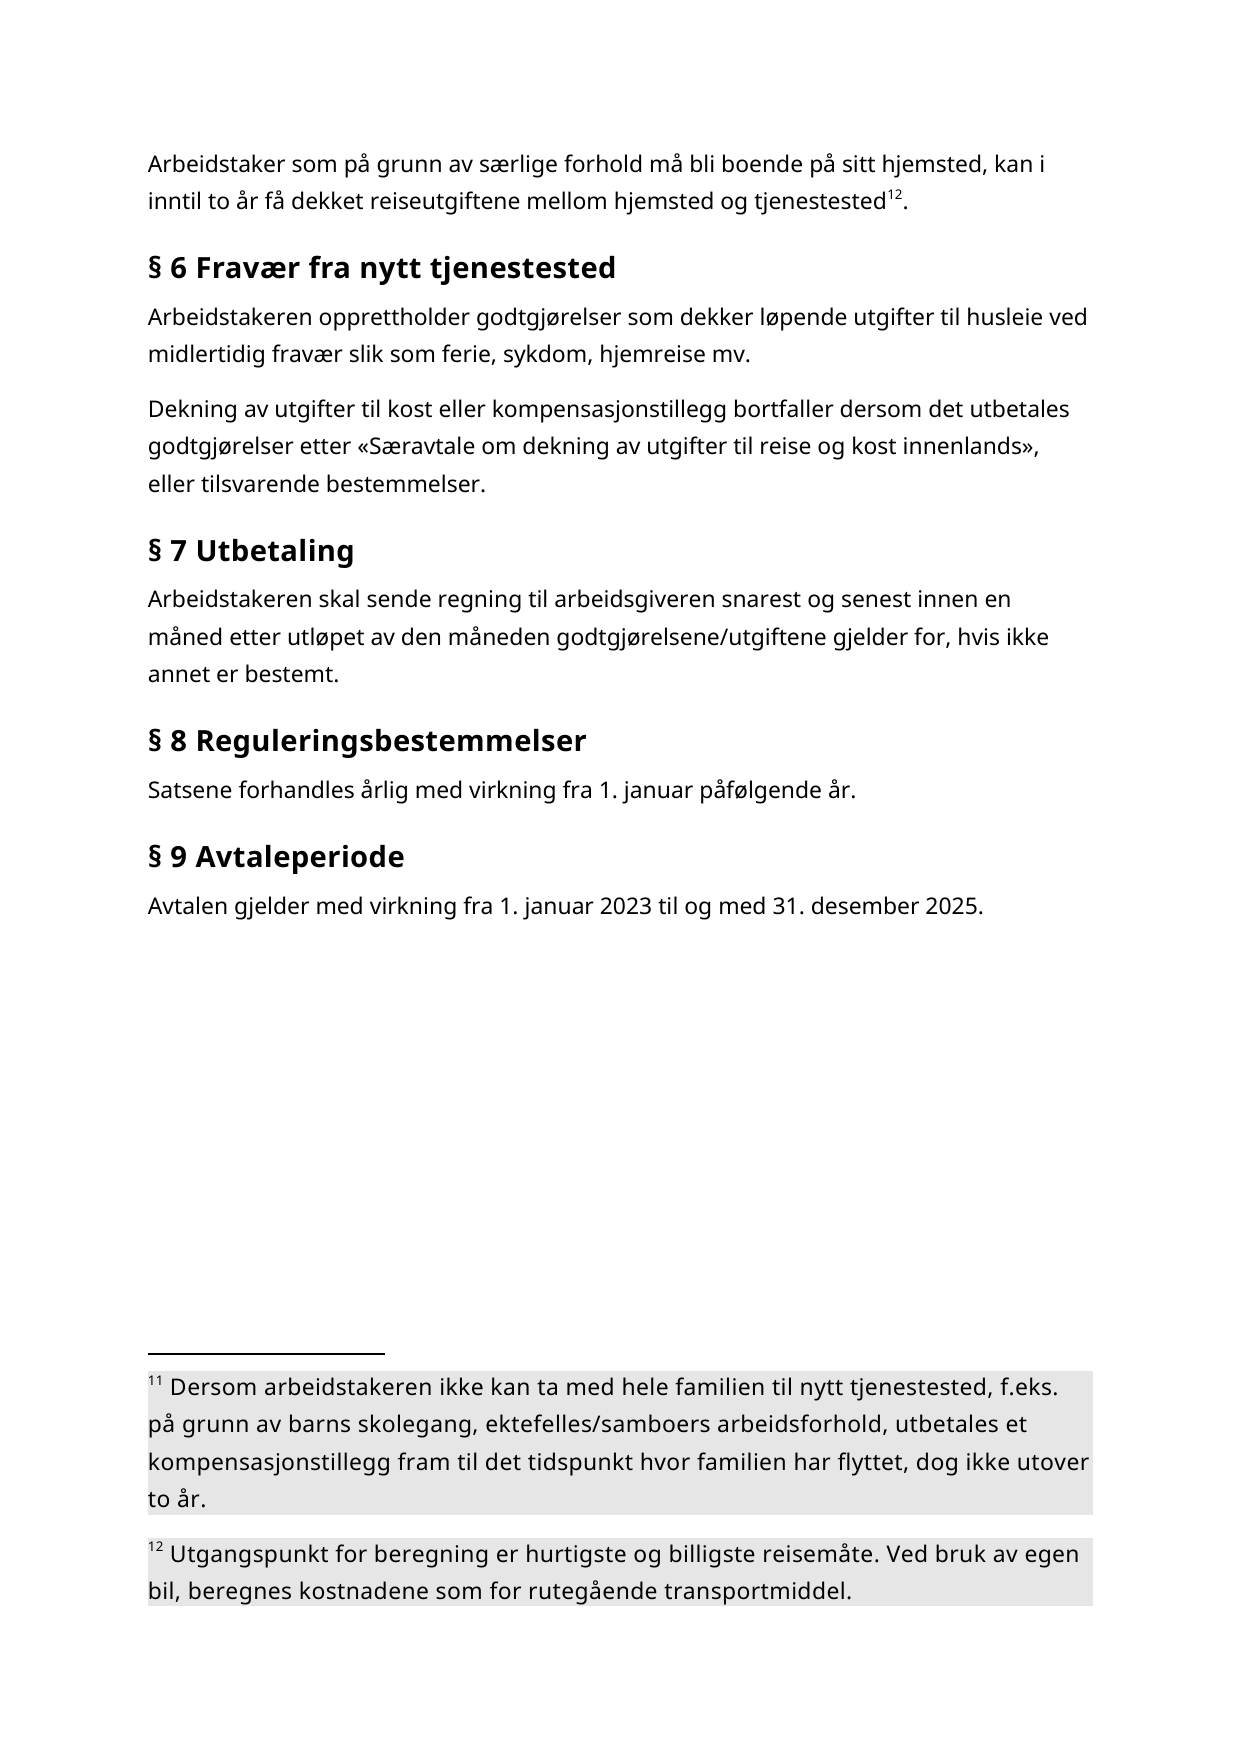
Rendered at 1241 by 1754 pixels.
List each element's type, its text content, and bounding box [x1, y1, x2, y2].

text Arbeidstakeren skal sende regning til arbeidsgiveren snarest og senest innen en måned etter utløpet av den måneden godtgjørelsene/utgiftene gjelder for, hvis ikke annet er bestemt. [148, 583, 1093, 689]
text Avtalen gjelder med virkning fra 1. januar 2023 til og med 31. desember 2025. [148, 890, 1093, 921]
text § 7 Utbetaling [148, 530, 1093, 570]
text Arbeidstakeren opprettholder godtgjørelser som dekker løpende utgifter til husleie ved midlertidig fravær slik som ferie, sykdom, hjemreise mv. [148, 301, 1093, 369]
text § 9 Avtaleperiode [148, 836, 1093, 876]
text § 6 Fravær fra nytt tjenestested [148, 248, 1093, 287]
text Satsene forhandles årlig med virkning fra 1. januar påfølgende år. [148, 774, 1093, 805]
text § 8 Reguleringsbestemmelser [148, 721, 1093, 760]
text Arbeidstaker som på grunn av særlige forhold må bli boende på sitt hjemsted, kan i inntil to år få dekket reiseutgiftene mellom hjemsted og tjenestested.​ [148, 148, 1093, 216]
text Dekning av utgifter til kost eller kompensasjonstillegg bortfaller dersom det utbetales godtgjørelser etter «Særavtale om dekning av utgifter til reise og kost innenlands», eller tilsvarende bestemmelser. [148, 392, 1093, 499]
